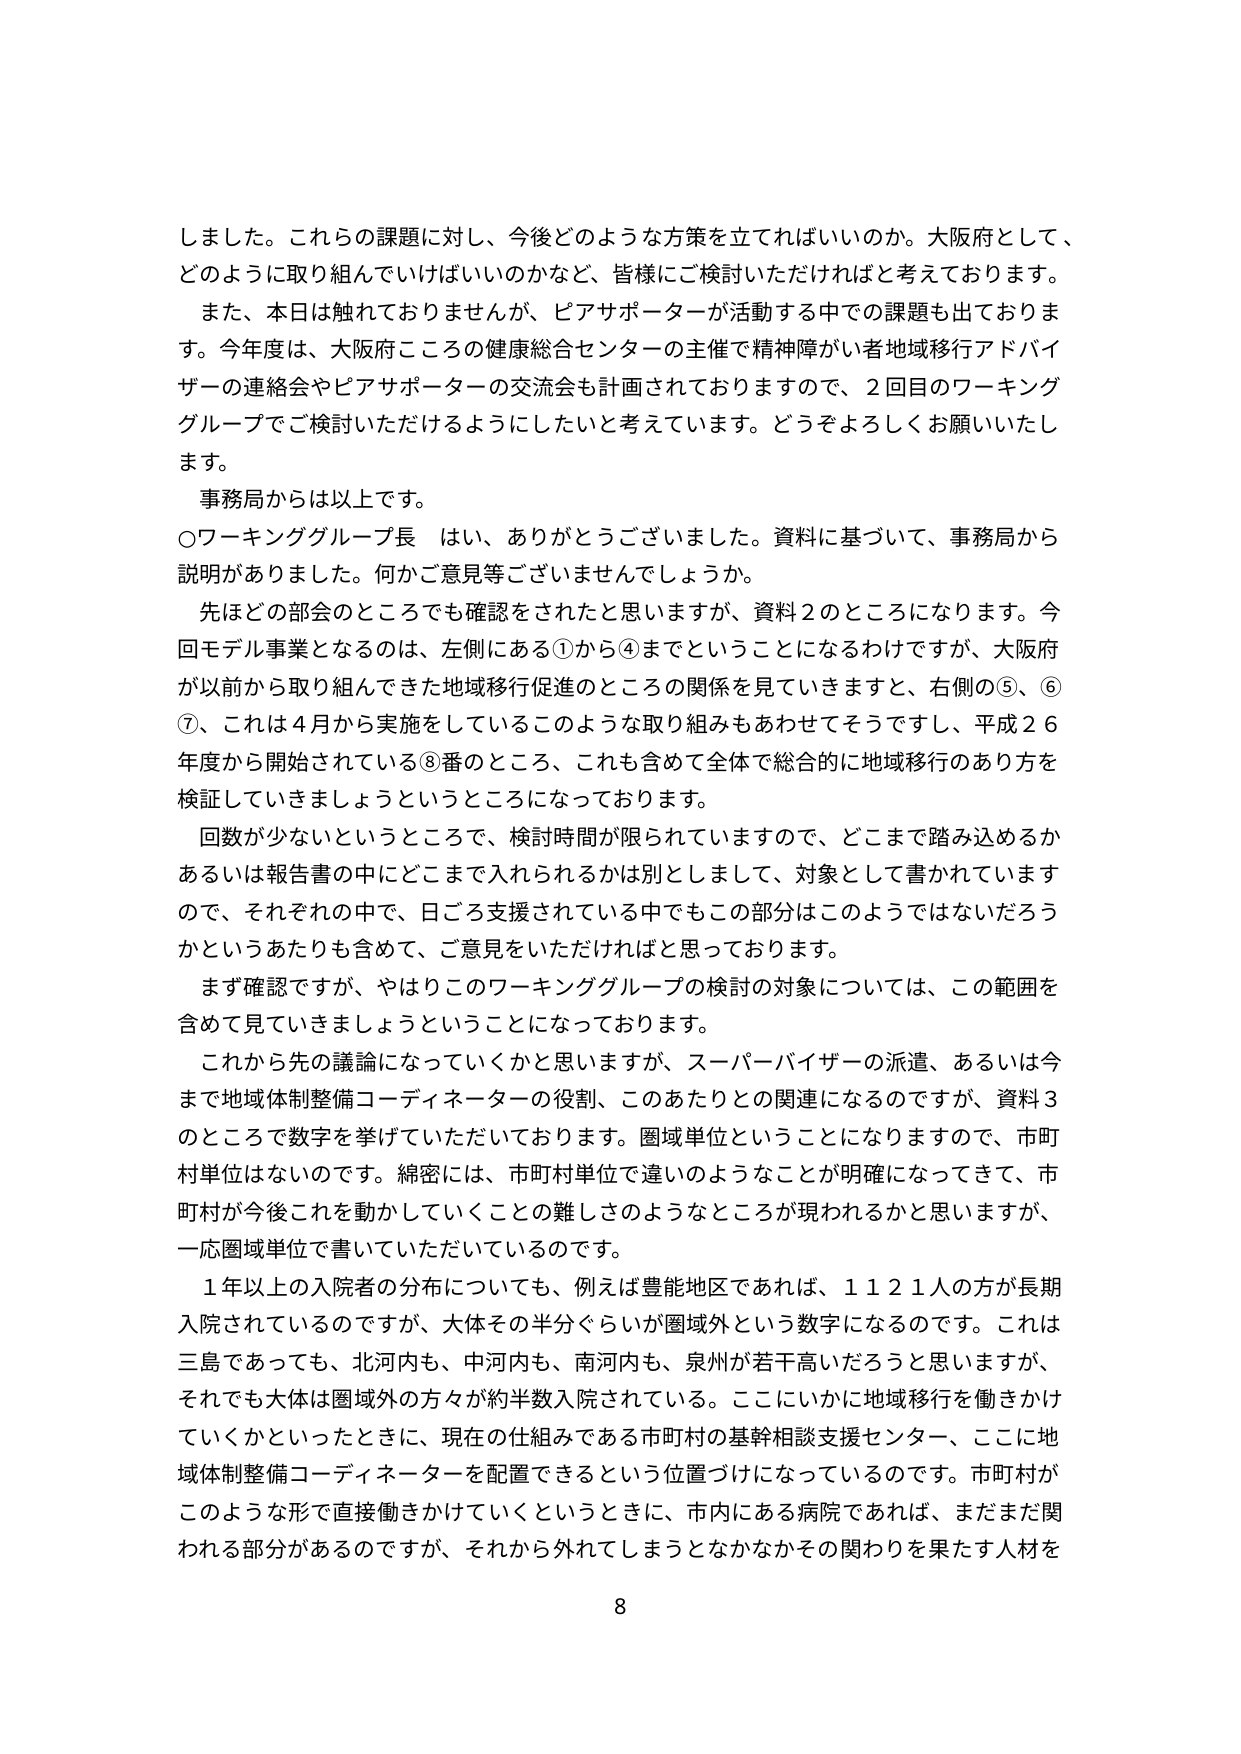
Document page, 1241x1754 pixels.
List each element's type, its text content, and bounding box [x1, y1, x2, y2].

text ○ワーキンググループ長 はい、ありがとうございました。資料に基づいて、事務局から説明がありました。何かご意見等ございませんでしょうか。 [177, 517, 1063, 592]
text 事務局からは以上です。 [177, 479, 1063, 517]
text 先ほどの部会のところでも確認をされたと思いますが、資料２のところになります。今回モデル事業となるのは、左側にある①から④までということになるわけですが、大阪府が以前から取り組んできた地域移行促進のところの関係を見ていきますと、右側の⑤、⑥、⑦、これは４月から実施をしているこのような取り組みもあわせてそうですし、平成２６年度から開始されている⑧番のところ、これも含めて全体で総合的に地域移行のあり方を検証していきましょうというところになっております。 [177, 592, 1063, 817]
text また、本日は触れておりませんが、ピアサポーターが活動する中での課題も出ております。今年度は、大阪府こころの健康総合センターの主催で精神障がい者地域移行アドバイザーの連絡会やピアサポーターの交流会も計画されておりますので、２回目のワーキンググループでご検討いただけるようにしたいと考えています。どうぞよろしくお願いいたします。 [177, 292, 1063, 479]
text 回数が少ないというところで、検討時間が限られていますので、どこまで踏み込めるか。あるいは報告書の中にどこまで入れられるかは別としまして、対象として書かれていますので、それぞれの中で、日ごろ支援されている中でもこの部分はこのようではないだろうかというあたりも含めて、ご意見をいただければと思っております。 [177, 817, 1063, 967]
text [177, 1267, 1063, 1567]
text まず確認ですが、やはりこのワーキンググループの検討の対象については、この範囲を含めて見ていきましょうということになっております。 [177, 967, 1063, 1042]
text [177, 217, 1063, 292]
text これから先の議論になっていくかと思いますが、スーパーバイザーの派遣、あるいは今まで地域体制整備コーディネーターの役割、このあたりとの関連になるのですが、資料３のところで数字を挙げていただいております。圏域単位ということになりますので、市町村単位はないのです。綿密には、市町村単位で違いのようなことが明確になってきて、市町村が今後これを動かしていくことの難しさのようなところが現われるかと思いますが、一応圏域単位で書いていただいているのです。 [177, 1042, 1063, 1267]
